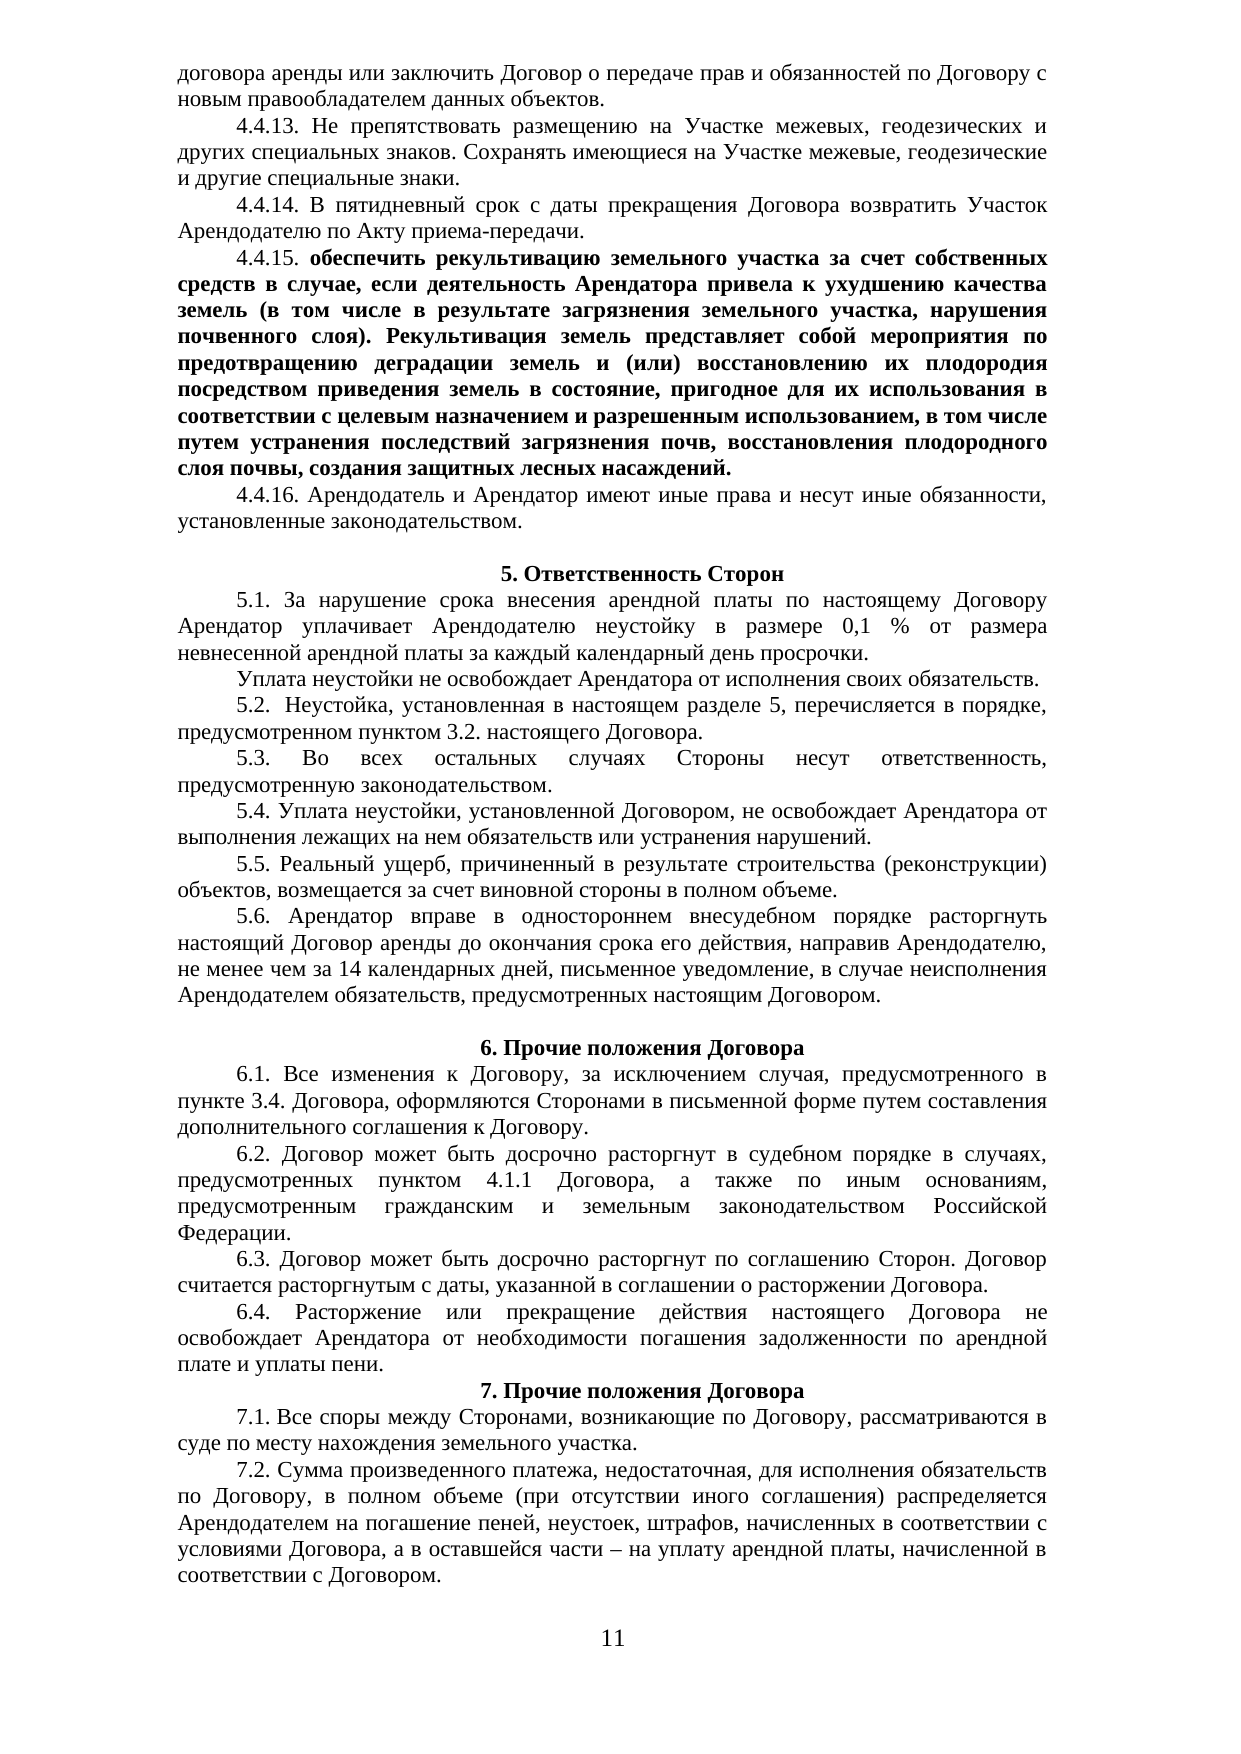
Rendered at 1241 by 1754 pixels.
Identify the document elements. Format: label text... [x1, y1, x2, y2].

text 5.3. Во всех остальных случаях Стороны несут ответственность, предусмотренную законодательством. [177, 744, 1048, 797]
text 4.4.15. обеспечить рекультивацию земельного участка за счет собственных средств в случае, если деятельность Арендатора привела к ухудшению качества земель (в том числе в результате загрязнения земельного участка, нарушения почвенного слоя). Рекультивация земель представляет собой мероприятия по предотвращению деградации земель и (или) восстановлению их плодородия посредством приведения земель в состояние, пригодное для их использования в соответствии с целевым назначением и разрешенным использованием, в том числе путем устранения последствий загрязнения почв, восстановления плодородного слоя почвы, создания защитных лесных насаждений. [177, 243, 1048, 481]
text 5. Ответственность Сторон [177, 560, 1048, 586]
text Уплата неустойки не освобождает Арендатора от исполнения своих обязательств. [177, 665, 1048, 692]
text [177, 59, 1048, 112]
text 7.1. Все споры между Сторонами, возникающие по Договору, рассматриваются в суде по месту нахождения земельного участка. [177, 1403, 1048, 1456]
text 5.4. Уплата неустойки, установленной Договором, не освобождает Арендатора от выполнения лежащих на нем обязательств или устранения нарушений. [177, 797, 1048, 850]
text 5.2.​ Неустойка, установленная в настоящем разделе 5, перечисляется в порядке, предусмотренном пунктом 3.2. настоящего Договора. [177, 692, 1048, 744]
text 6.4. Расторжение или прекращение действия настоящего Договора не освобождает Арендатора от необходимости погашения задолженности по арендной плате и уплаты пени. [177, 1298, 1048, 1377]
text 5.1. За нарушение срока внесения арендной платы по настоящему Договору Арендатор уплачивает Арендодателю неустойку в размере 0,1 % от размера невнесенной арендной платы за каждый календарный день просрочки. [177, 586, 1048, 665]
text 4.4.16. Арендодатель и Арендатор имеют иные права и несут иные обязанности, установленные законодательством. [177, 481, 1048, 533]
text 6.3. Договор может быть досрочно расторгнут по соглашению Сторон. Договор считается расторгнутым с даты, указанной в соглашении о расторжении Договора. [177, 1245, 1048, 1298]
text 6.2. Договор может быть досрочно расторгнут в судебном порядке в случаях, предусмотренных пунктом 4.1.1 Договора, а также по иным основаниям, предусмотренным гражданским и земельным законодательством Российской Федерации. [177, 1139, 1048, 1245]
text 4.4.14. В пятидневный срок с даты прекращения Договора возвратить Участок Арендодателю по Акту приема-передачи. [177, 191, 1048, 243]
text 4.4.13. Не препятствовать размещению на Участке межевых, геодезических и других специальных знаков. Сохранять имеющиеся на Участке межевые, геодезические и другие специальные знаки. [177, 112, 1048, 191]
text 6.1. Все изменения к Договору, за исключением случая, предусмотренного в пункте 3.4. Договора, оформляются Сторонами в письменной форме путем составления дополнительного соглашения к Договору. [177, 1061, 1048, 1139]
text 7.2. Сумма произведенного платежа, недостаточная, для исполнения обязательств по Договору, в полном объеме (при отсутствии иного соглашения) распределяется Арендодателем на погашение пеней, неустоек, штрафов, начисленных в соответствии с условиями Договора, а в оставшейся части – на уплату арендной платы, начисленной в соответствии с Договором. [177, 1456, 1048, 1588]
text 6. Прочие положения Договора [177, 1034, 1048, 1061]
text 5.6. Арендатор вправе в одностороннем внесудебном порядке расторгнуть настоящий Договор аренды до окончания срока его действия, направив Арендодателю, не менее чем за 14 календарных дней, письменное уведомление, в случае неисполнения Арендодателем обязательств, предусмотренных настоящим Договором. [177, 902, 1048, 1008]
text 5.5. Реальный ущерб, причиненный в результате строительства (реконструкции) объектов, возмещается за счет виновной стороны в полном объеме. [177, 850, 1048, 902]
text 7. Прочие положения Договора [177, 1377, 1048, 1403]
